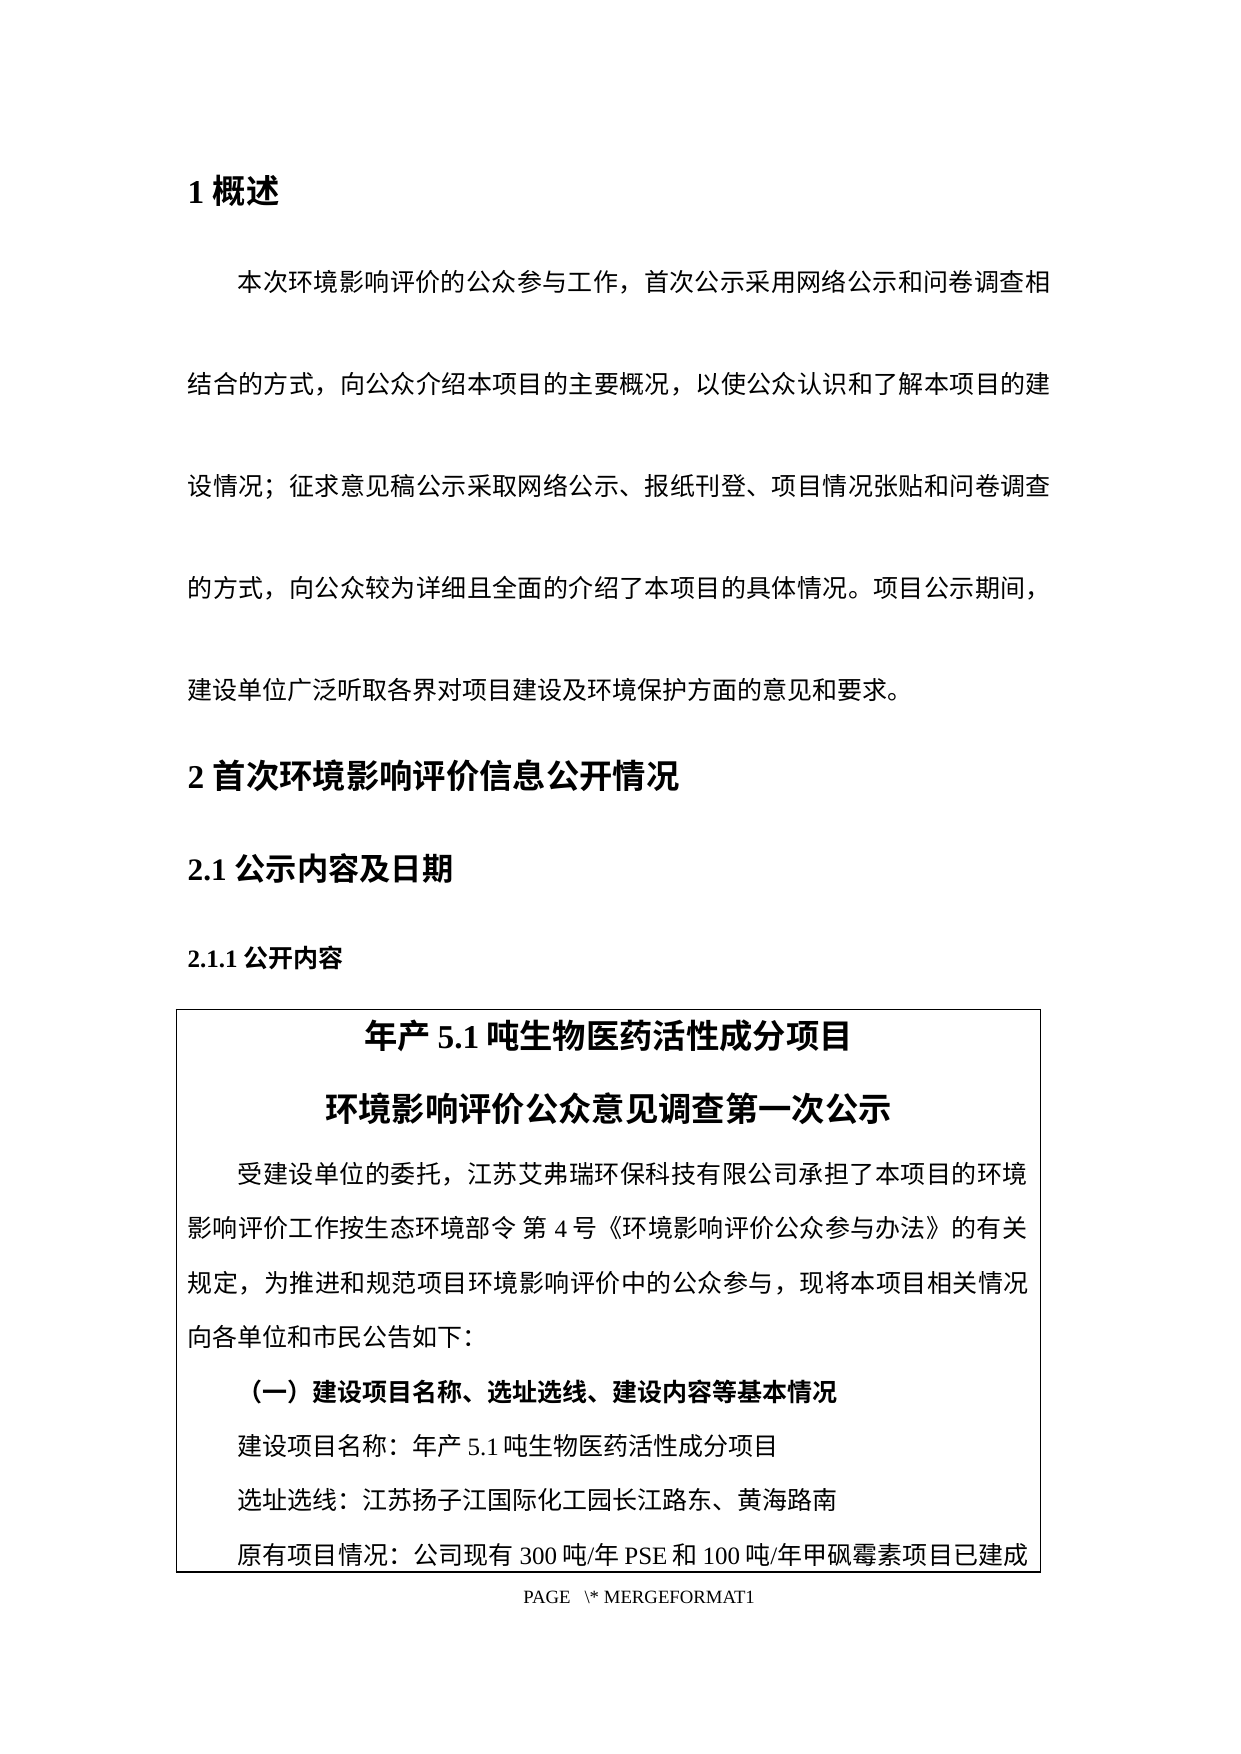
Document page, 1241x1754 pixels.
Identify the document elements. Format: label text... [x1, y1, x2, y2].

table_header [177, 1010, 1040, 1571]
text 2.1 公示内容及日期 [187, 832, 1053, 900]
text 2 首次环境影响评价信息公开情况 [187, 740, 1053, 808]
text 1 概述 [187, 155, 1053, 223]
text 本次环境影响评价的公众参与工作，首次公示采用网络公示和问卷调查相结合的方式，向公众介绍本项目的主要概况，以使公众认识和了解本项目的建设情况；征求意见稿公示采取网络公示、报纸刊登、项目情况张贴和问卷调查的方式，向公众较为详细且全面的介绍了本项目的具体情况。项目公示期间，建设单位广泛听取各界对项目建设及环境保护方面的意见和要求。 [187, 247, 1053, 722]
text 2.1.1 公开内容 [187, 923, 1053, 991]
